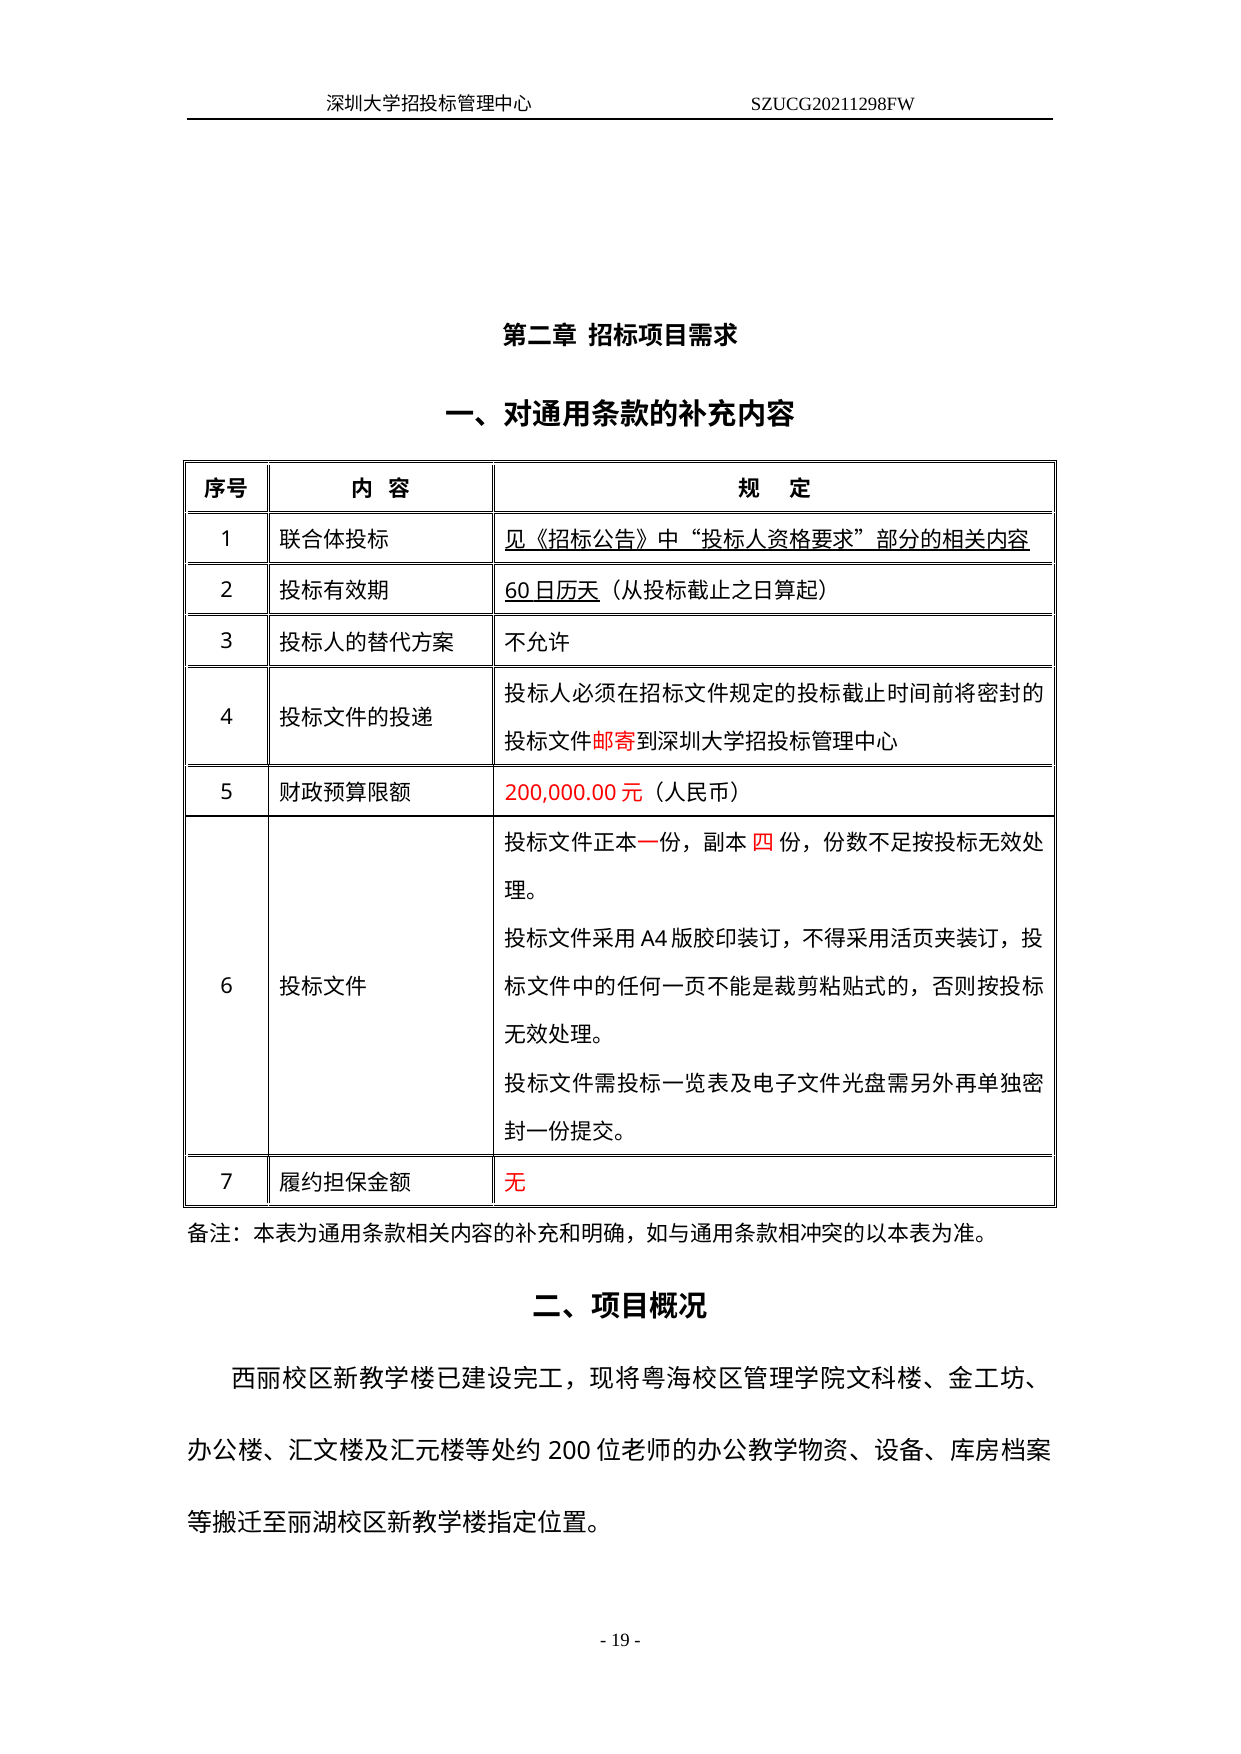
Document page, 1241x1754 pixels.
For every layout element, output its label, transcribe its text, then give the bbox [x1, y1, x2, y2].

table_header 序号 [186, 463, 268, 511]
text 第二章 招标项目需求 [187, 310, 1053, 358]
table_cell 不允许 [493, 613, 1056, 664]
table_cell 4 [186, 665, 267, 764]
table_header 规 定 [493, 463, 1054, 511]
table_cell 联合体投标 [270, 514, 492, 562]
table_cell 投标人的替代方案 [270, 616, 492, 664]
text 一、对通用条款的补充内容 [187, 387, 1053, 435]
table_cell 7 [186, 1154, 268, 1205]
table_cell 见《招标公告》中“投标人资格要求”部分的相关内容 [495, 511, 1054, 562]
table_cell 投标有效期 [270, 565, 492, 613]
table_cell 200,000.00元（人民币） [494, 764, 1056, 815]
table_cell 财政预算限额 [269, 767, 493, 815]
text 备注：本表为通用条款相关内容的补充和明确，如与通用条款相冲突的以本表为准。 [187, 1208, 1053, 1256]
table_cell 履约担保金额 [268, 1157, 493, 1205]
table_cell 2 [184, 562, 268, 613]
table_header 内 容 [268, 463, 493, 511]
table_cell 5 [184, 764, 268, 815]
table_cell 投标文件的投递 [270, 668, 492, 764]
table_cell 60日历天（从投标截止之日算起） [493, 562, 1056, 613]
table_cell 1 [186, 511, 267, 562]
table_cell 无 [493, 1154, 1054, 1205]
table_cell 投标文件 [269, 817, 493, 1153]
table_cell 6 [186, 817, 268, 1153]
table_cell 投标人必须在招标文件规定的投标截止时间前将密封的投标文件邮寄到深圳大学招投标管理中心 [495, 665, 1054, 764]
text 西丽校区新教学楼已建设完工，现将粤海校区管理学院文科楼、金工坊、办公楼、汇文楼及汇元楼等处约200位老师的办公教学物资、设备、库房档案等搬迁至丽湖校区新教学楼指定位置。 [187, 1352, 1053, 1545]
table_cell 3 [184, 613, 268, 664]
table_cell 投标文件正本一份，副本 四 份，份数不足按投标无效处理。 投标文件采用A4版胶印装订，不得采用活页夹装订，投标文件中的任何一页不能是裁剪粘贴式的，否则按投标无效处理。 投标文件需投标一览表及电子文件光盘需另外再单独密封一份提交。 [494, 817, 1054, 1153]
text 二、项目概况 [187, 1280, 1053, 1328]
